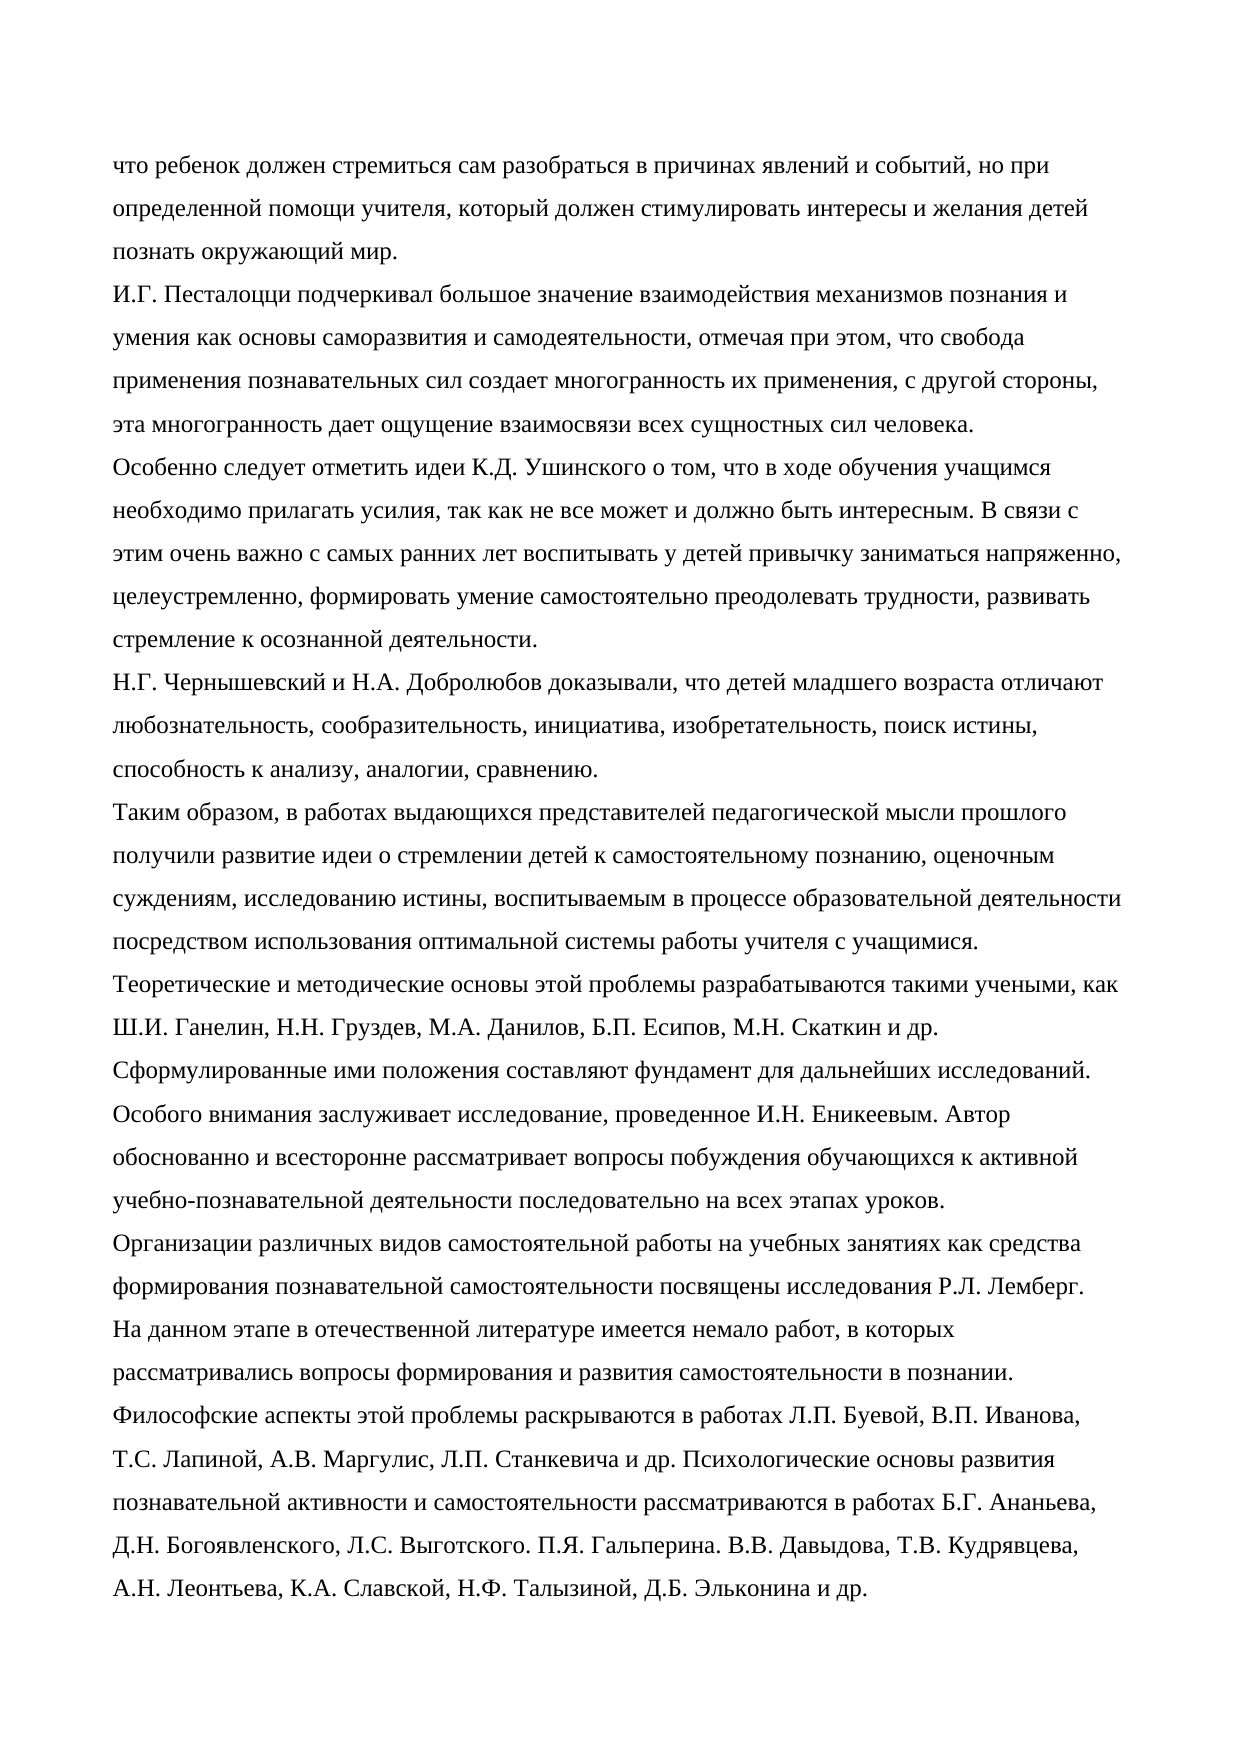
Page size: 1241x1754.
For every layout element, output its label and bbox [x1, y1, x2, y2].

text [112, 150, 1128, 1602]
